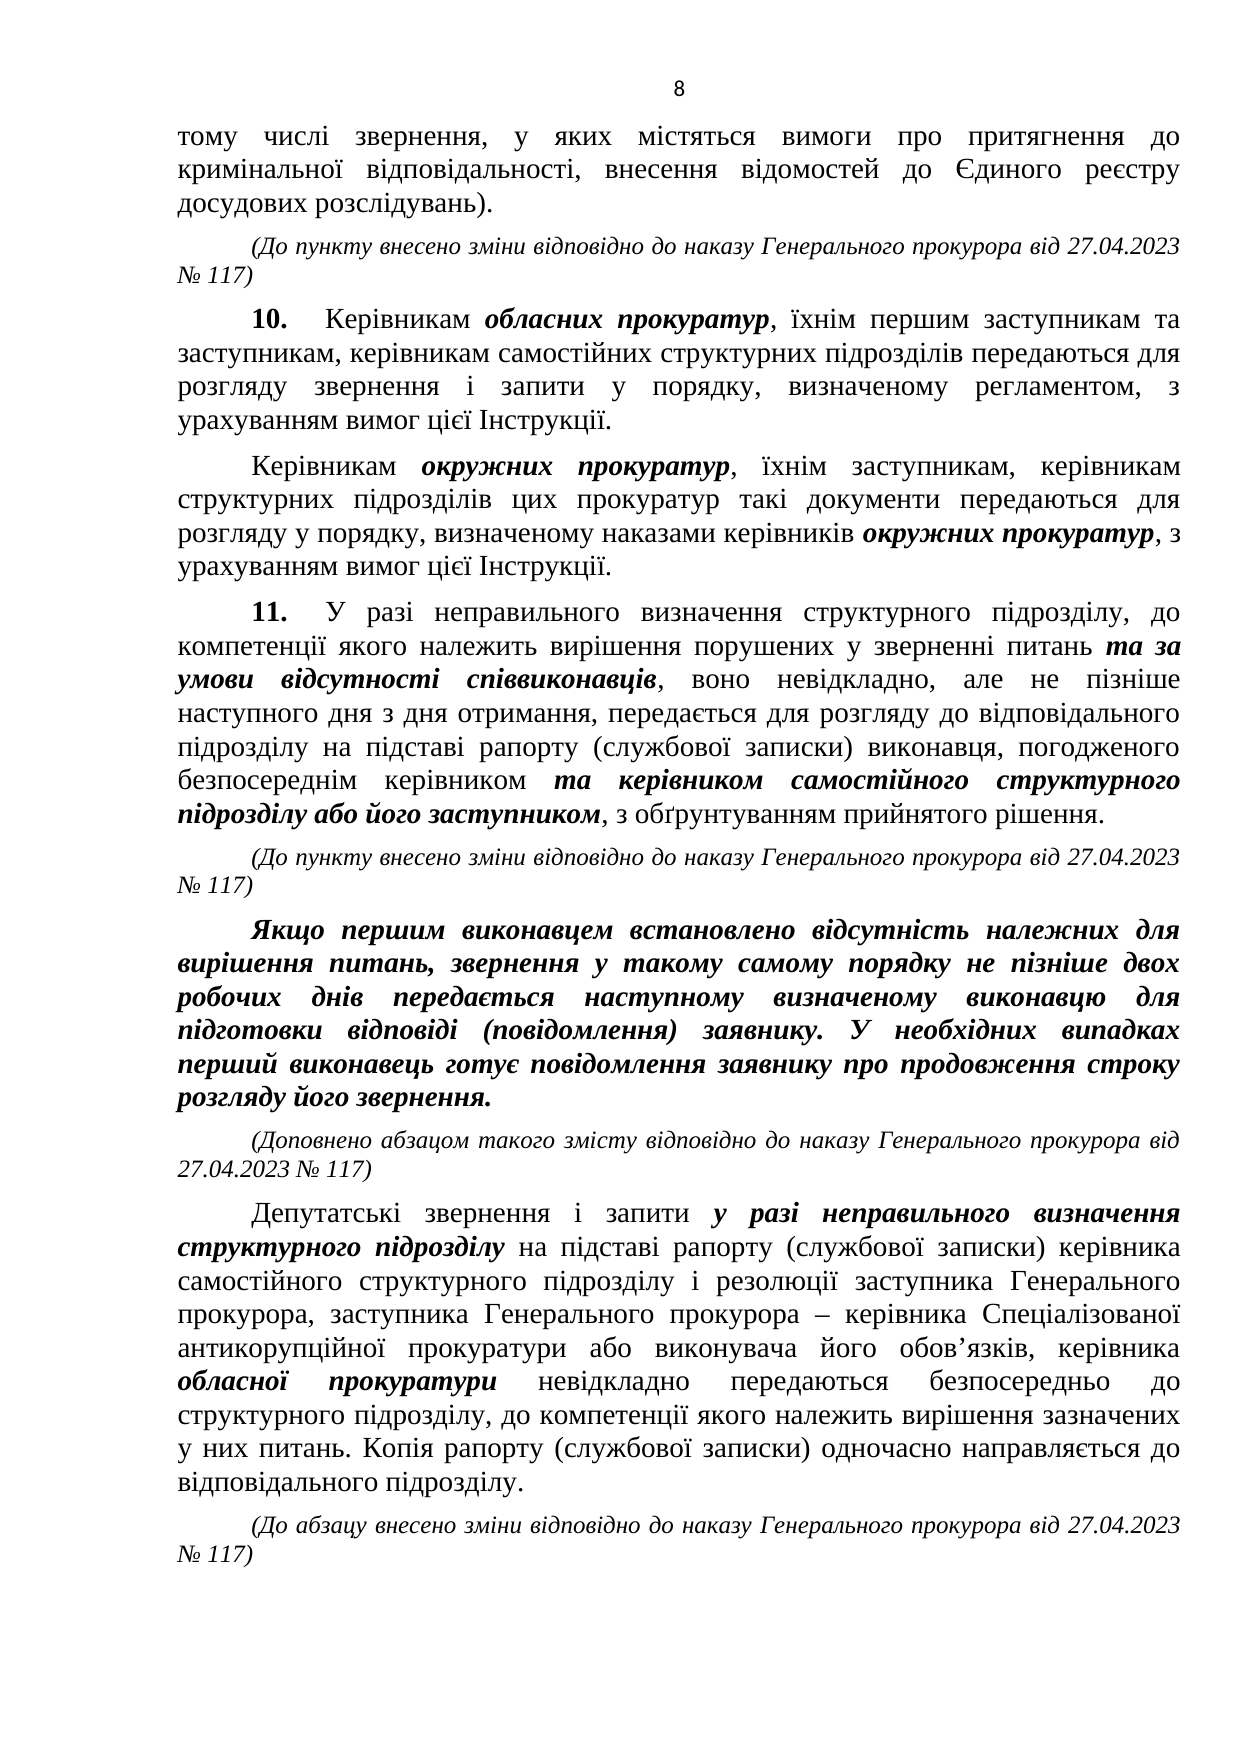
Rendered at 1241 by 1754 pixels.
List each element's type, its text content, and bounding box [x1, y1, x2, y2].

text Керівникам окружних прокуратур, їхнім заступникам, керівникам структурних підрозділів цих прокуратур такі документи передаються для розгляду у порядку, визначеному наказами керівників окружних прокуратур, з урахуванням вимог цієї Інструкції. [177, 448, 1181, 582]
text Депутатські звернення і запити у разі неправильного визначення структурного підрозділу на підставі рапорту (службової записки) керівника самостійного структурного підрозділу і резолюції заступника Генерального прокурора, заступника Генерального прокурора – керівника Спеціалізованої антикорупційної прокуратури або виконувача його обов’язків, керівника обласної прокуратури невідкладно передаються безпосередньо до структурного підрозділу, до компетенції якого належить вирішення зазначених у них питань. Копія рапорту (службової записки) одночасно направляється до відповідального підрозділу. [177, 1196, 1181, 1497]
text 10. Керівникам обласних прокуратур, їхнім першим заступникам та заступникам, керівникам самостійних структурних підрозділів передаються для розгляду звернення і запити у порядку, визначеному регламентом, з урахуванням вимог цієї Інструкції. [177, 301, 1181, 435]
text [177, 118, 1181, 219]
text (Доповнено абзацом такого змісту відповідно до наказу Генерального прокурора від 27.04.2023 № 117) [177, 1126, 1181, 1183]
text (До пункту внесено зміни відповідно до наказу Генерального прокурора від 27.04.2023 № 117) [177, 231, 1181, 289]
text (До пункту внесено зміни відповідно до наказу Генерального прокурора від 27.04.2023 № 117) [177, 842, 1181, 899]
text (До абзацу внесено зміни відповідно до наказу Генерального прокурора від 27.04.2023 № 117) [177, 1510, 1181, 1567]
text 11. У разі неправильного визначення структурного підрозділу, до компетенції якого належить вирішення порушених у зверненні питань та за умови відсутності співвиконавців, воно невідкладно, але не пізніше наступного дня з дня отримання, передається для розгляду до відповідального підрозділу на підставі рапорту (службової записки) виконавця, погодженого безпосереднім керівником та керівником самостійного структурного підрозділу або його заступником, з обґрунтуванням прийнятого рішення. [177, 594, 1181, 829]
text Якщо першим виконавцем встановлено відсутність належних для вирішення питань, звернення у такому самому порядку не пізніше двох робочих днів передається наступному визначеному виконавцю для підготовки відповіді (повідомлення) заявнику. У необхідних випадках перший виконавець готує повідомлення заявнику про продовження строку розгляду його звернення. [177, 912, 1181, 1113]
